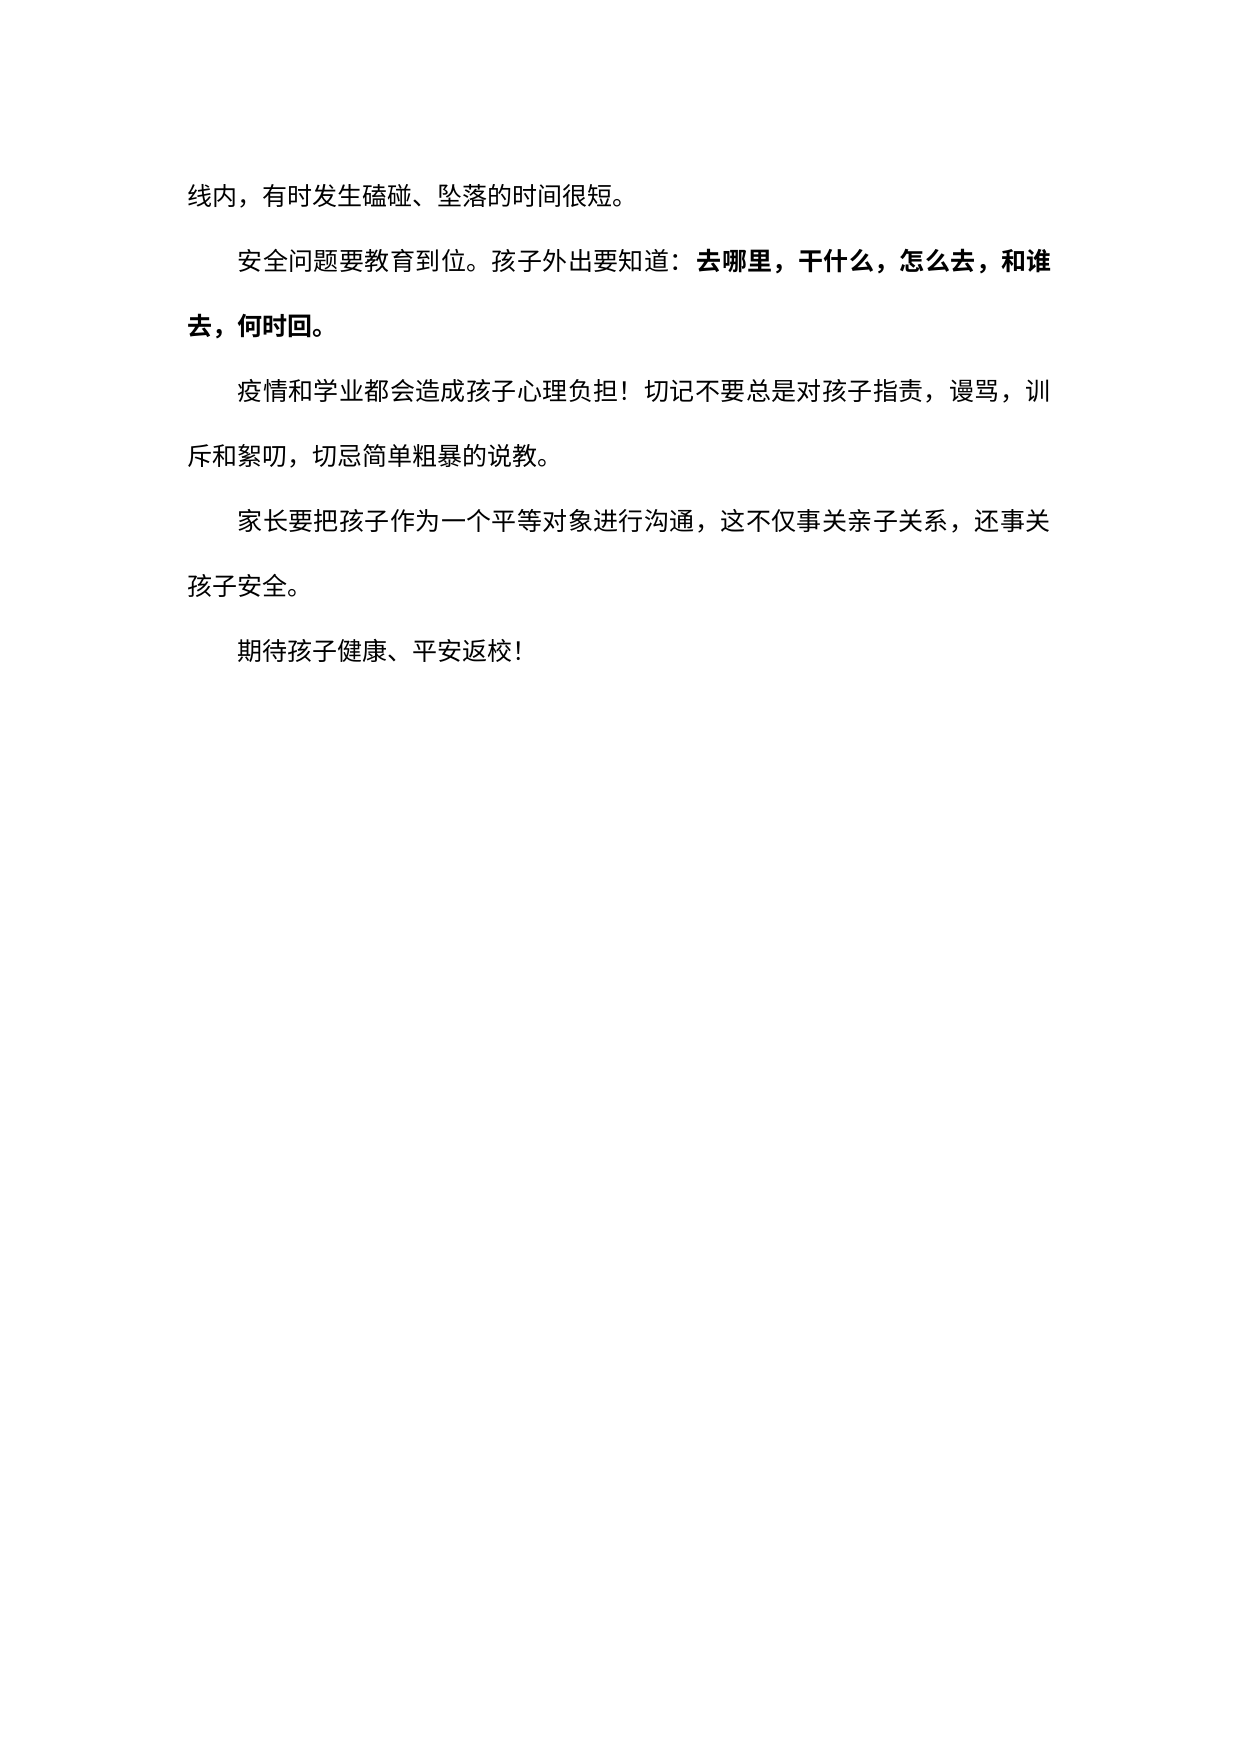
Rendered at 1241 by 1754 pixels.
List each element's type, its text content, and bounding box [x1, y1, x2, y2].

text 期待孩子健康、平安返校！ [187, 617, 1053, 682]
text 疫情和学业都会造成孩子心理负担！切记不要总是对孩子指责，谩骂，训斥和絮叨，切忌简单粗暴的说教。 [187, 357, 1053, 487]
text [187, 162, 1053, 227]
text 家长要把孩子作为一个平等对象进行沟通，这不仅事关亲子关系，还事关孩子安全。 [187, 487, 1053, 617]
text 安全问题要教育到位。孩子外出要知道：去哪里，干什么，怎么去，和谁去，何时回。 [187, 227, 1053, 357]
